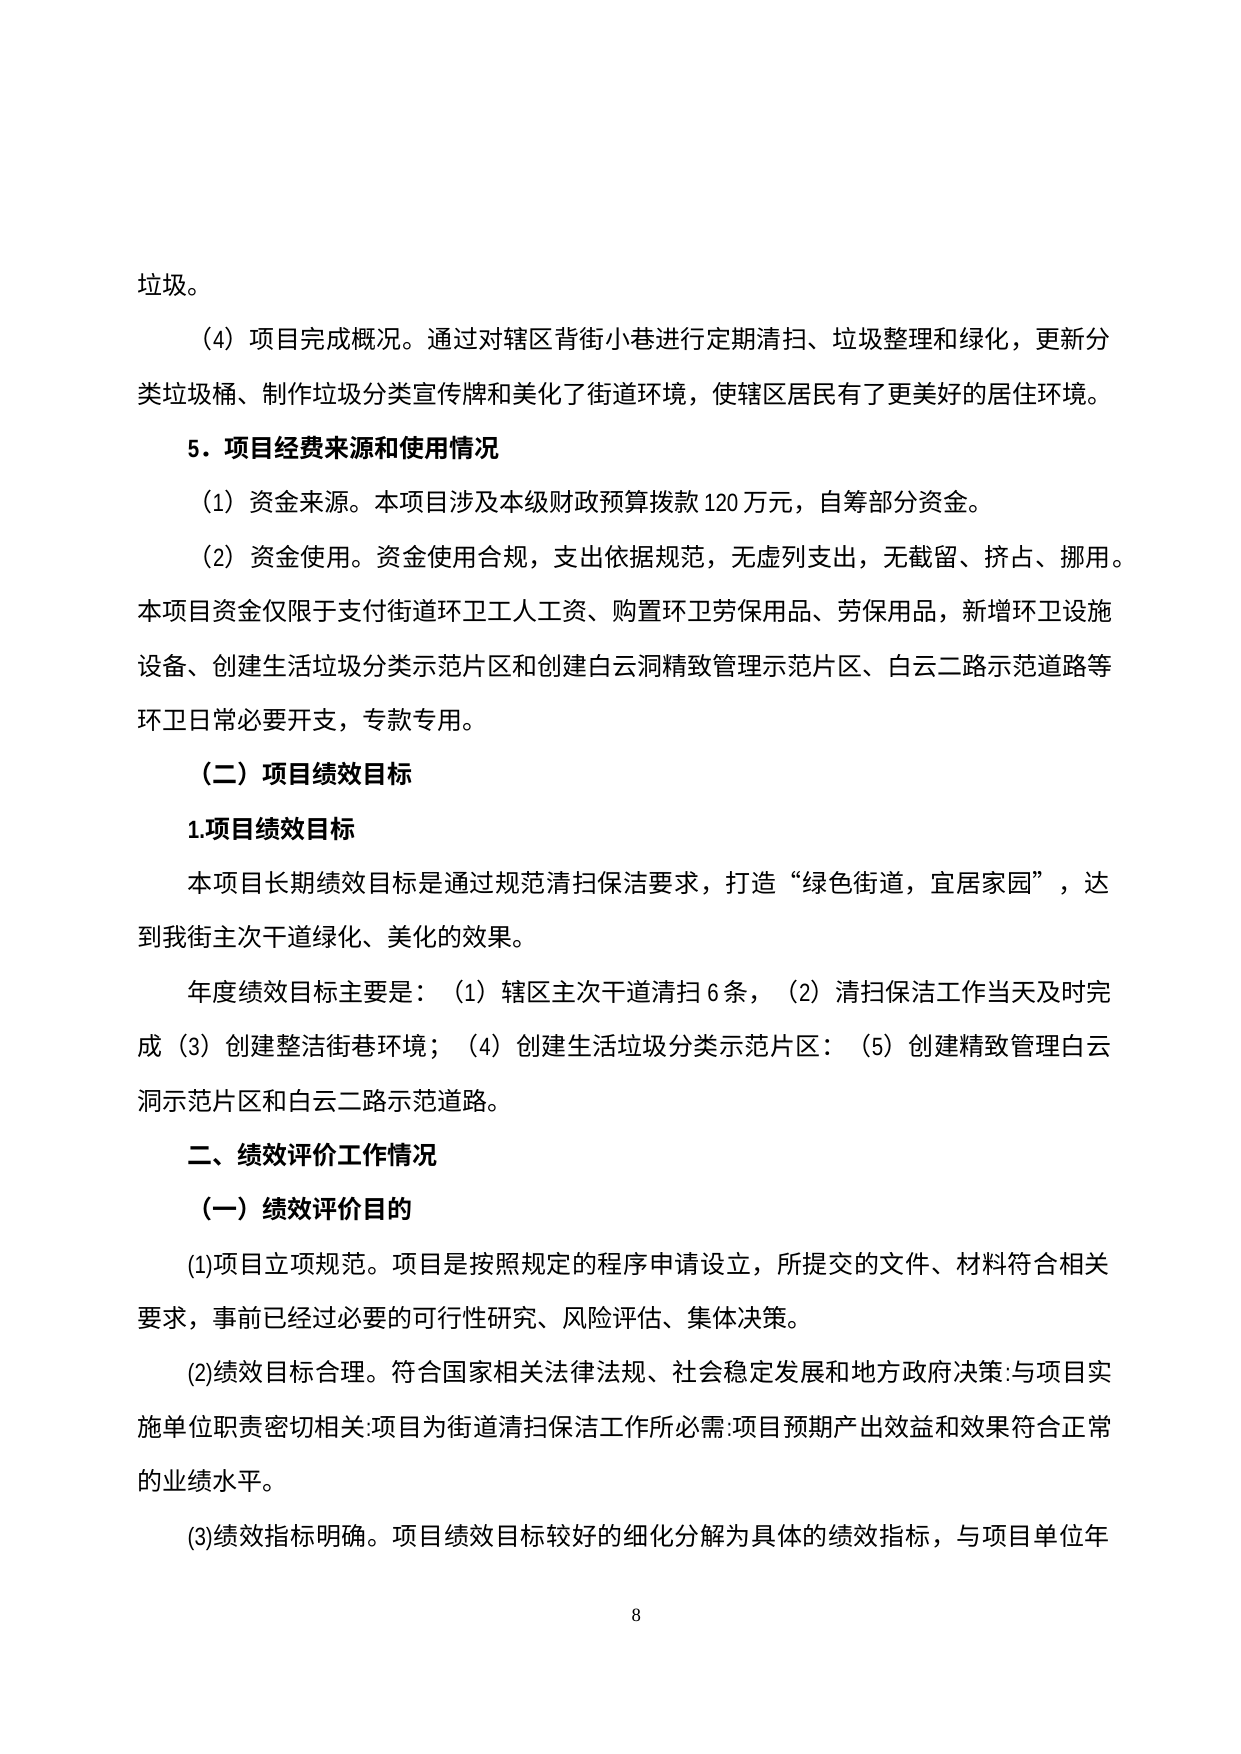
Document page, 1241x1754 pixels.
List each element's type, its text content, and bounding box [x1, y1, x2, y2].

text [137, 265, 1112, 302]
text （一）绩效评价目的 [137, 1190, 1112, 1226]
text 年度绩效目标主要是：（1）辖区主次干道清扫6条，（2）清扫保洁工作当天及时完成（3）创建整洁街巷环境；（4）创建生活垃圾分类示范片区：（5）创建精致管理白云洞示范片区和白云二路示范道路。 [137, 972, 1112, 1117]
text 5．项目经费来源和使用情况 [137, 428, 1112, 465]
text （1）资金来源。本项目涉及本级财政预算拨款120万元，自筹部分资金。 [137, 483, 1112, 519]
text 二、绩效评价工作情况 [137, 1135, 1112, 1172]
text 本项目长期绩效目标是通过规范清扫保洁要求，打造“绿色街道，宜居家园”，达到我街主次干道绿化、美化的效果。 [137, 863, 1112, 954]
text （4）项目完成概况。通过对辖区背街小巷进行定期清扫、垃圾整理和绿化，更新分类垃圾桶、制作垃圾分类宣传牌和美化了街道环境，使辖区居民有了更美好的居住环境。 [137, 320, 1112, 410]
text 1.项目绩效目标 [137, 809, 1112, 845]
text (2)绩效目标合理。符合国家相关法律法规、社会稳定发展和地方政府决策:与项目实施单位职责密切相关:项目为街道清扫保洁工作所必需:项目预期产出效益和效果符合正常的业绩水平。 [137, 1353, 1112, 1498]
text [137, 1516, 1112, 1552]
text （2）资金使用。资金使用合规，支出依据规范，无虚列支出，无截留、挤占、挪用。本项目资金仅限于支付街道环卫工人工资、购置环卫劳保用品、劳保用品，新增环卫设施设备、创建生活垃圾分类示范片区和创建白云洞精致管理示范片区、白云二路示范道路等环卫日常必要开支，专款专用。 [137, 537, 1112, 737]
text （二）项目绩效目标 [137, 755, 1112, 791]
text (1)项目立项规范。项目是按照规定的程序申请设立，所提交的文件、材料符合相关要求，事前已经过必要的可行性研究、风险评估、集体决策。 [137, 1244, 1112, 1335]
